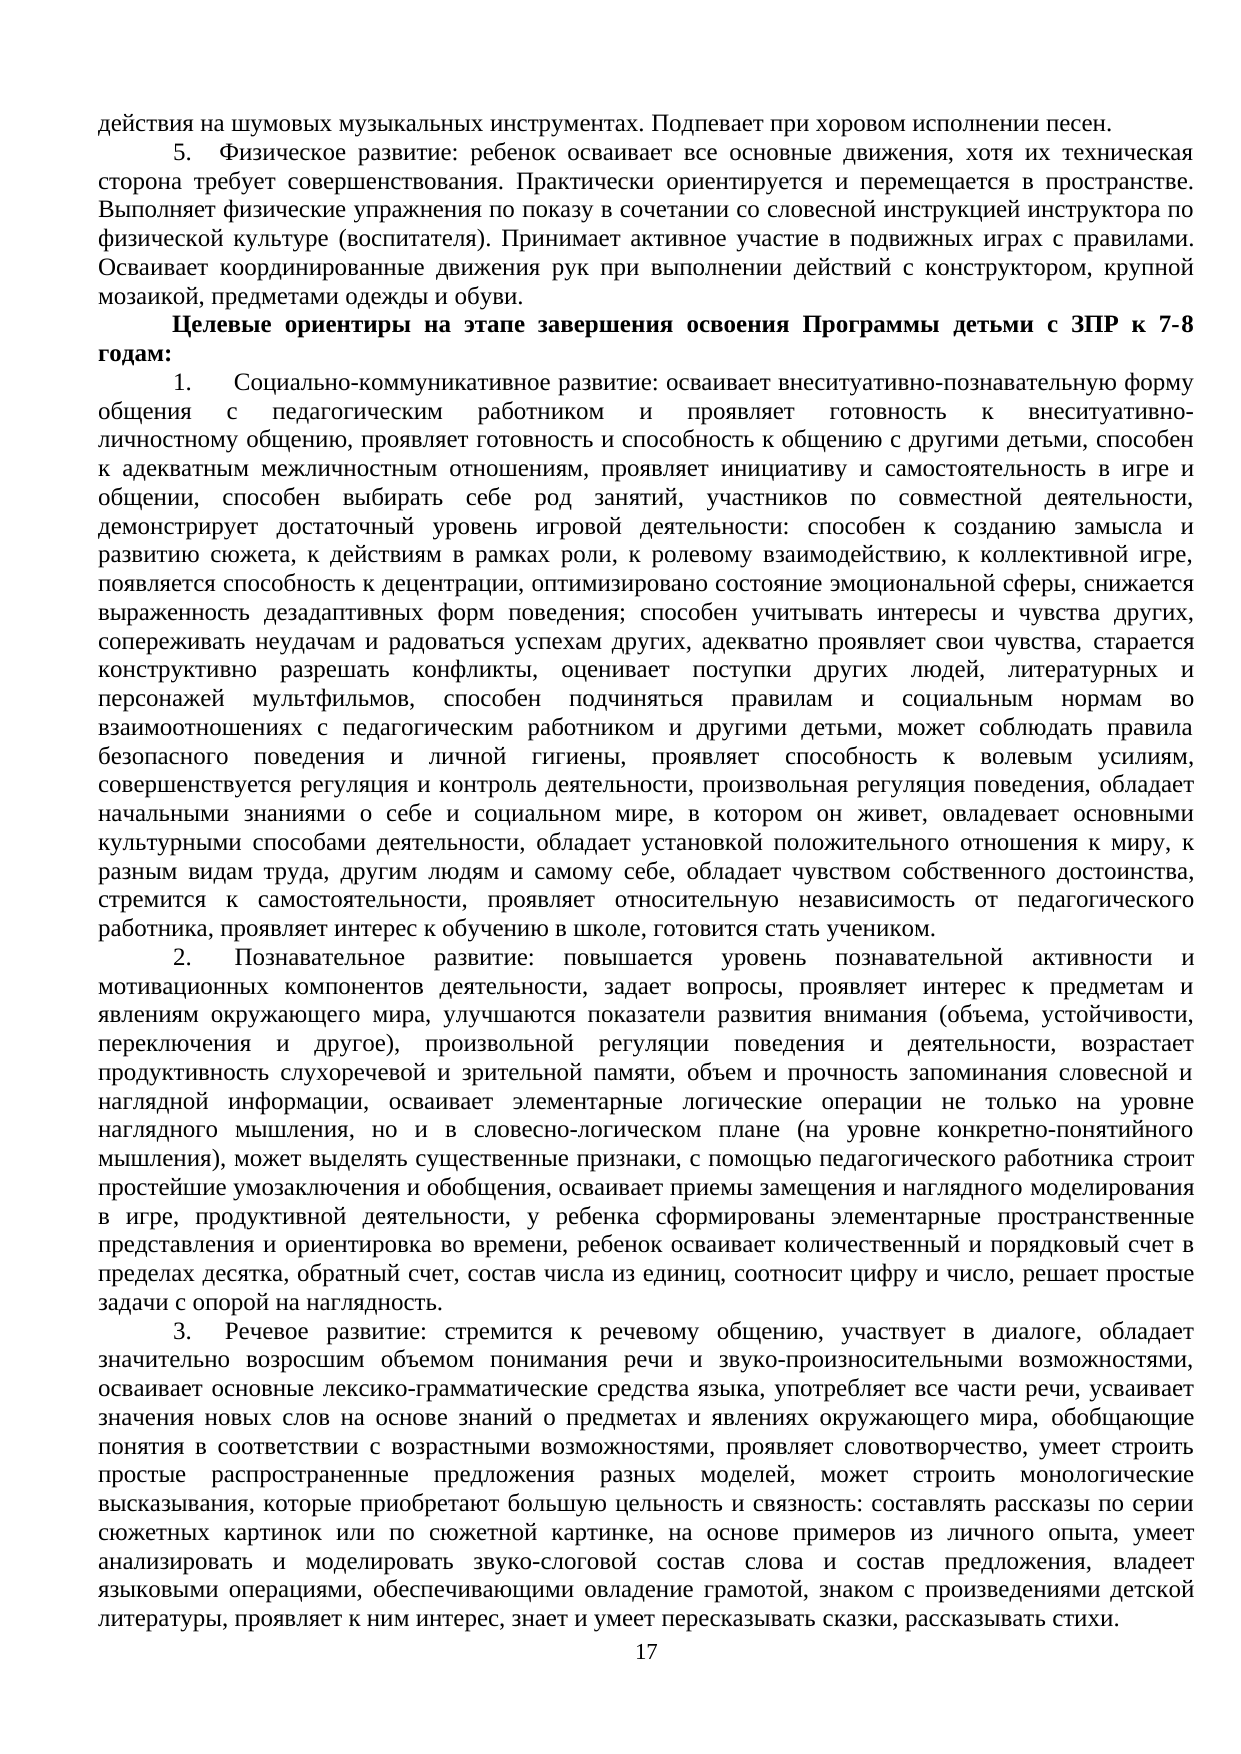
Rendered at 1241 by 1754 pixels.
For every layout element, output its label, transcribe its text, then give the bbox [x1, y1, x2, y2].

list Социально-коммуникативное развитие: осваивает внеситуативно-познавательную форму общения с педагогическим работником и проявляет готовность к внеситуативно-личностному общению, проявляет готовность и способность к общению с другими детьми, способен к адекватным межличностным отношениям, проявляет инициативу и самостоятельность в игре и общении, способен выбирать себе род занятий, участников по совместной деятельности, демонстрирует достаточный уровень игровой деятельности: способен к созданию замысла и развитию сюжета, к действиям в рамках роли, к ролевому взаимодействию, к коллективной игре, появляется способность к децентрации, оптимизировано состояние эмоциональной сферы, снижается выраженность дезадаптивных форм поведения; способен учитывать интересы и чувства других, сопереживать неудачам и радоваться успехам других, адекватно проявляет свои чувства, старается конструктивно разрешать конфликты, оценивает поступки других людей, литературных и персонажей мультфильмов, способен подчиняться правилам и социальным нормам во взаимоотношениях с педагогическим работником и другими детьми, может соблюдать правила безопасного поведения и личной гигиены, проявляет способность к волевым усилиям, совершенствуется регуляция и контроль деятельности, произвольная регуляция поведения, обладает начальными знаниями о себе и социальном мире, в котором он живет, овладевает основными культурными способами деятельности, обладает установкой положительного отношения к миру, к разным видам труда, другим людям и самому себе, обладает чувством собственного достоинства, стремится к самостоятельности, проявляет относительную независимость от педагогического работника, проявляет интерес к обучению в школе, готовится стать учеником. [98, 367, 1194, 942]
list Речевое развитие: стремится к речевому общению, участвует в диалоге, обладает значительно возросшим объемом понимания речи и звуко-произносительными возможностями, осваивает основные лексико-грамматические средства языка, употребляет все части речи, усваивает значения новых слов на основе знаний о предметах и явлениях окружающего мира, обобщающие понятия в соответствии с возрастными возможностями, проявляет словотворчество, умеет строить простые распространенные предложения разных моделей, может строить монологические высказывания, которые приобретают большую цельность и связность: составлять рассказы по серии сюжетных картинок или по сюжетной картинке, на основе примеров из личного опыта, умеет анализировать и моделировать звуко-слоговой состав слова и состав предложения, владеет языковыми операциями, обеспечивающими овладение грамотой, знаком с произведениями детской литературы, проявляет к ним интерес, знает и умеет пересказывать сказки, рассказывать стихи. [98, 1316, 1194, 1632]
list Познавательное развитие: повышается уровень познавательной активности и мотивационных компонентов деятельности, задает вопросы, проявляет интерес к предметам и явлениям окружающего мира, улучшаются показатели развития внимания (объема, устойчивости, переключения и другое), произвольной регуляции поведения и деятельности, возрастает продуктивность слухоречевой и зрительной памяти, объем и прочность запоминания словесной и наглядной информации, осваивает элементарные логические операции не только на уровне наглядного мышления, но и в словесно-логическом плане (на уровне конкретно-понятийного мышления), может выделять существенные признаки, с помощью педагогического работника строит простейшие умозаключения и обобщения, осваивает приемы замещения и наглядного моделирования в игре, продуктивной деятельности, у ребенка сформированы элементарные пространственные представления и ориентировка во времени, ребенок осваивает количественный и порядковый счет в пределах десятка, обратный счет, состав числа из единиц, соотносит цифру и число, решает простые задачи с опорой на наглядность. [98, 942, 1194, 1316]
text Целевые ориентиры на этапе завершения освоения Программы детьми с ЗПР к 7-8 годам: [98, 309, 1194, 367]
list Физическое развитие: ребенок осваивает все основные движения, хотя их техническая сторона требует совершенствования. Практически ориентируется и перемещается в пространстве. Выполняет физические упражнения по показу в сочетании со словесной инструкцией инструктора по физической культуре (воспитателя). Принимает активное участие в подвижных играх с правилами. Осваивает координированные движения рук при выполнении действий с конструктором, крупной мозаикой, предметами одежды и обуви. [98, 137, 1194, 309]
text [98, 108, 1194, 137]
